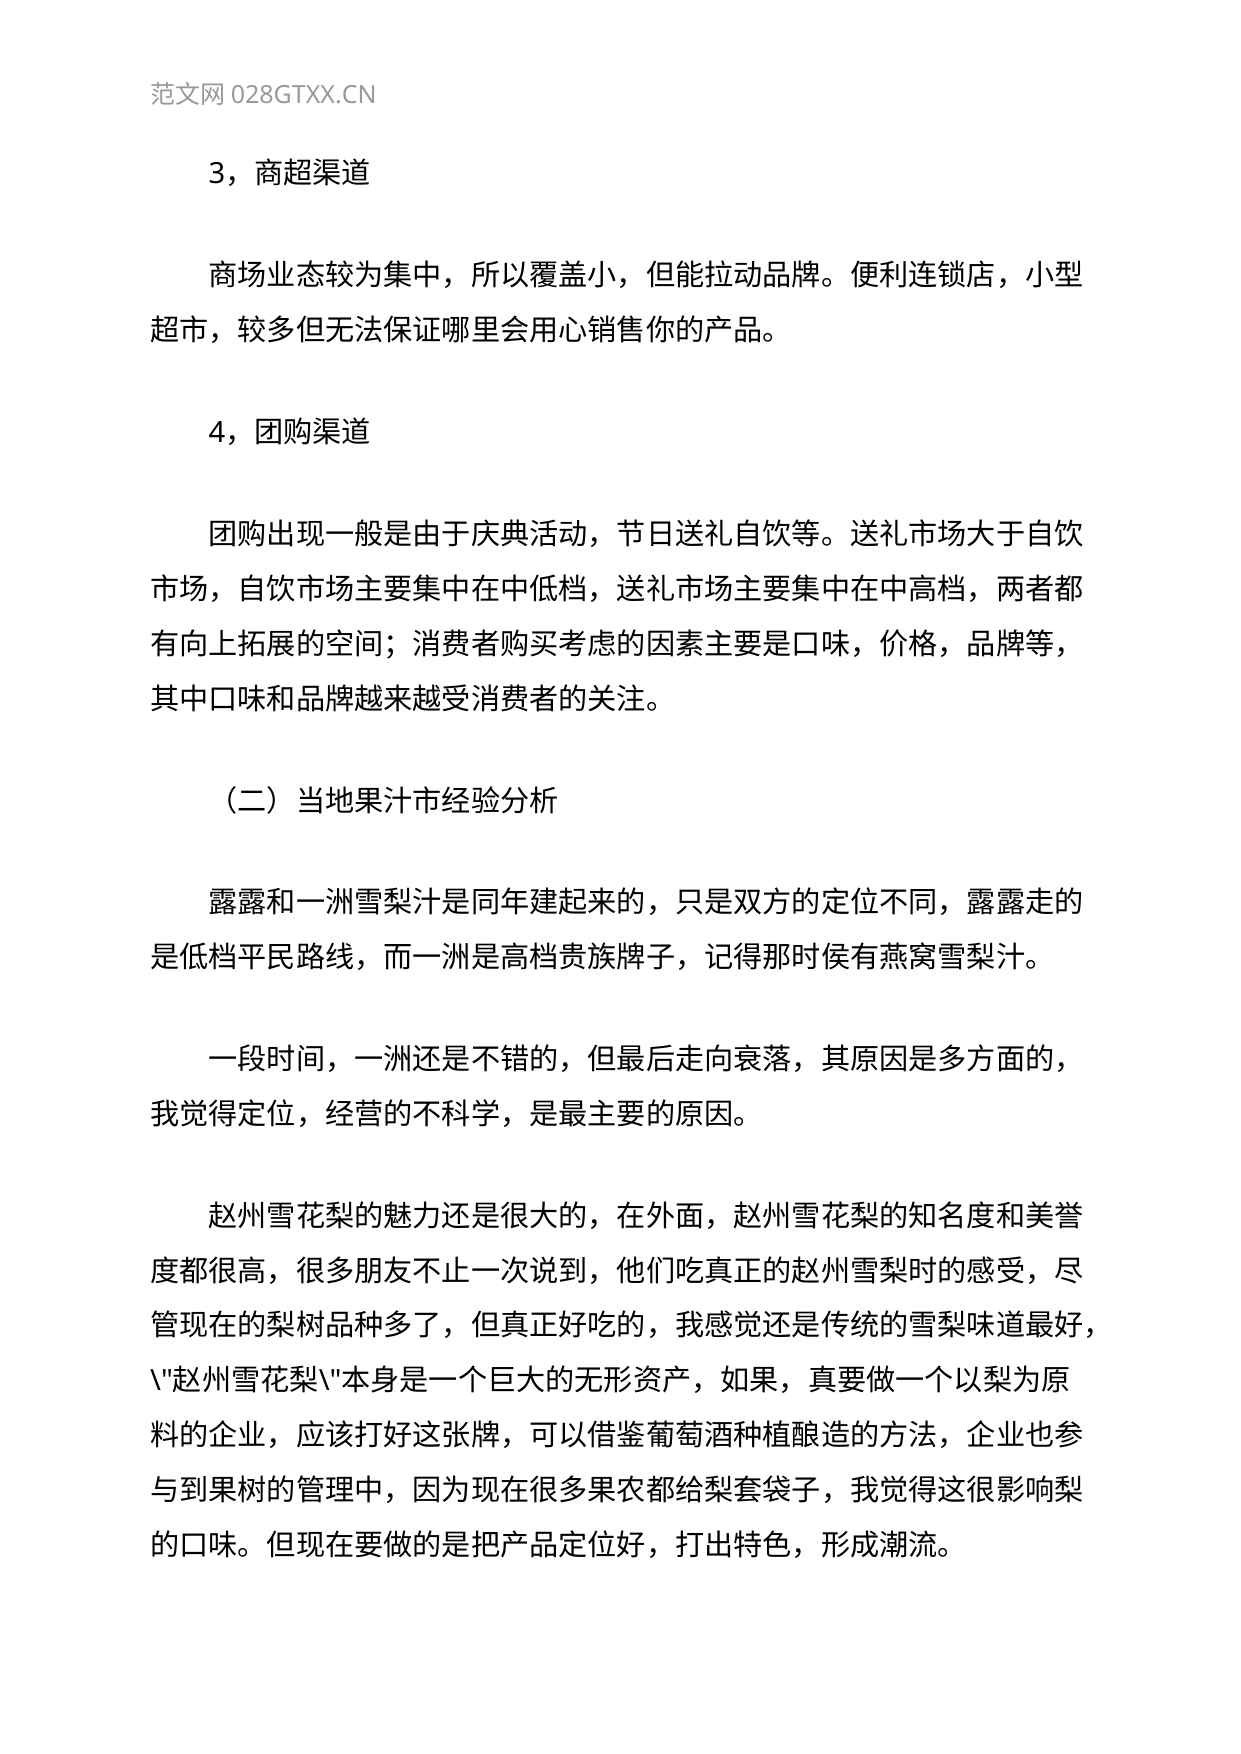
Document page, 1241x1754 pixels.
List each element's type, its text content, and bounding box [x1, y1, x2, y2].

text （二）当地果汁市经验分析 [150, 777, 1090, 819]
text 4，团购渠道 [150, 409, 1090, 451]
text 赵州雪花梨的魅力还是很大的，在外面，赵州雪花梨的知名度和美誉度都很高，很多朋友不止一次说到，他们吃真正的赵州雪梨时的感受，尽管现在的梨树品种多了，但真正好吃的，我感觉还是传统的雪梨味道最好，\"赵州雪花梨\"本身是一个巨大的无形资产，如果，真要做一个以梨为原料的企业，应该打好这张牌，可以借鉴葡萄酒种植酿造的方法，企业也参与到果树的管理中，因为现在很多果农都给梨套袋子，我觉得这很影响梨的口味。但现在要做的是把产品定位好，打出特色，形成潮流。 [150, 1192, 1090, 1564]
text 商场业态较为集中，所以覆盖小，但能拉动品牌。便利连锁店，小型超市，较多但无法保证哪里会用心销售你的产品。 [150, 252, 1090, 349]
text 露露和一洲雪梨汁是同年建起来的，只是双方的定位不同，露露走的是低档平民路线，而一洲是高档贵族牌子，记得那时侯有燕窝雪梨汁。 [150, 879, 1090, 976]
text 3，商超渠道 [150, 150, 1090, 192]
text 团购出现一般是由于庆典活动，节日送礼自饮等。送礼市场大于自饮市场，自饮市场主要集中在中低档，送礼市场主要集中在中高档，两者都有向上拓展的空间；消费者购买考虑的因素主要是口味，价格，品牌等，其中口味和品牌越来越受消费者的关注。 [150, 511, 1090, 718]
text 一段时间，一洲还是不错的，但最后走向衰落，其原因是多方面的，我觉得定位，经营的不科学，是最主要的原因。 [150, 1036, 1090, 1133]
